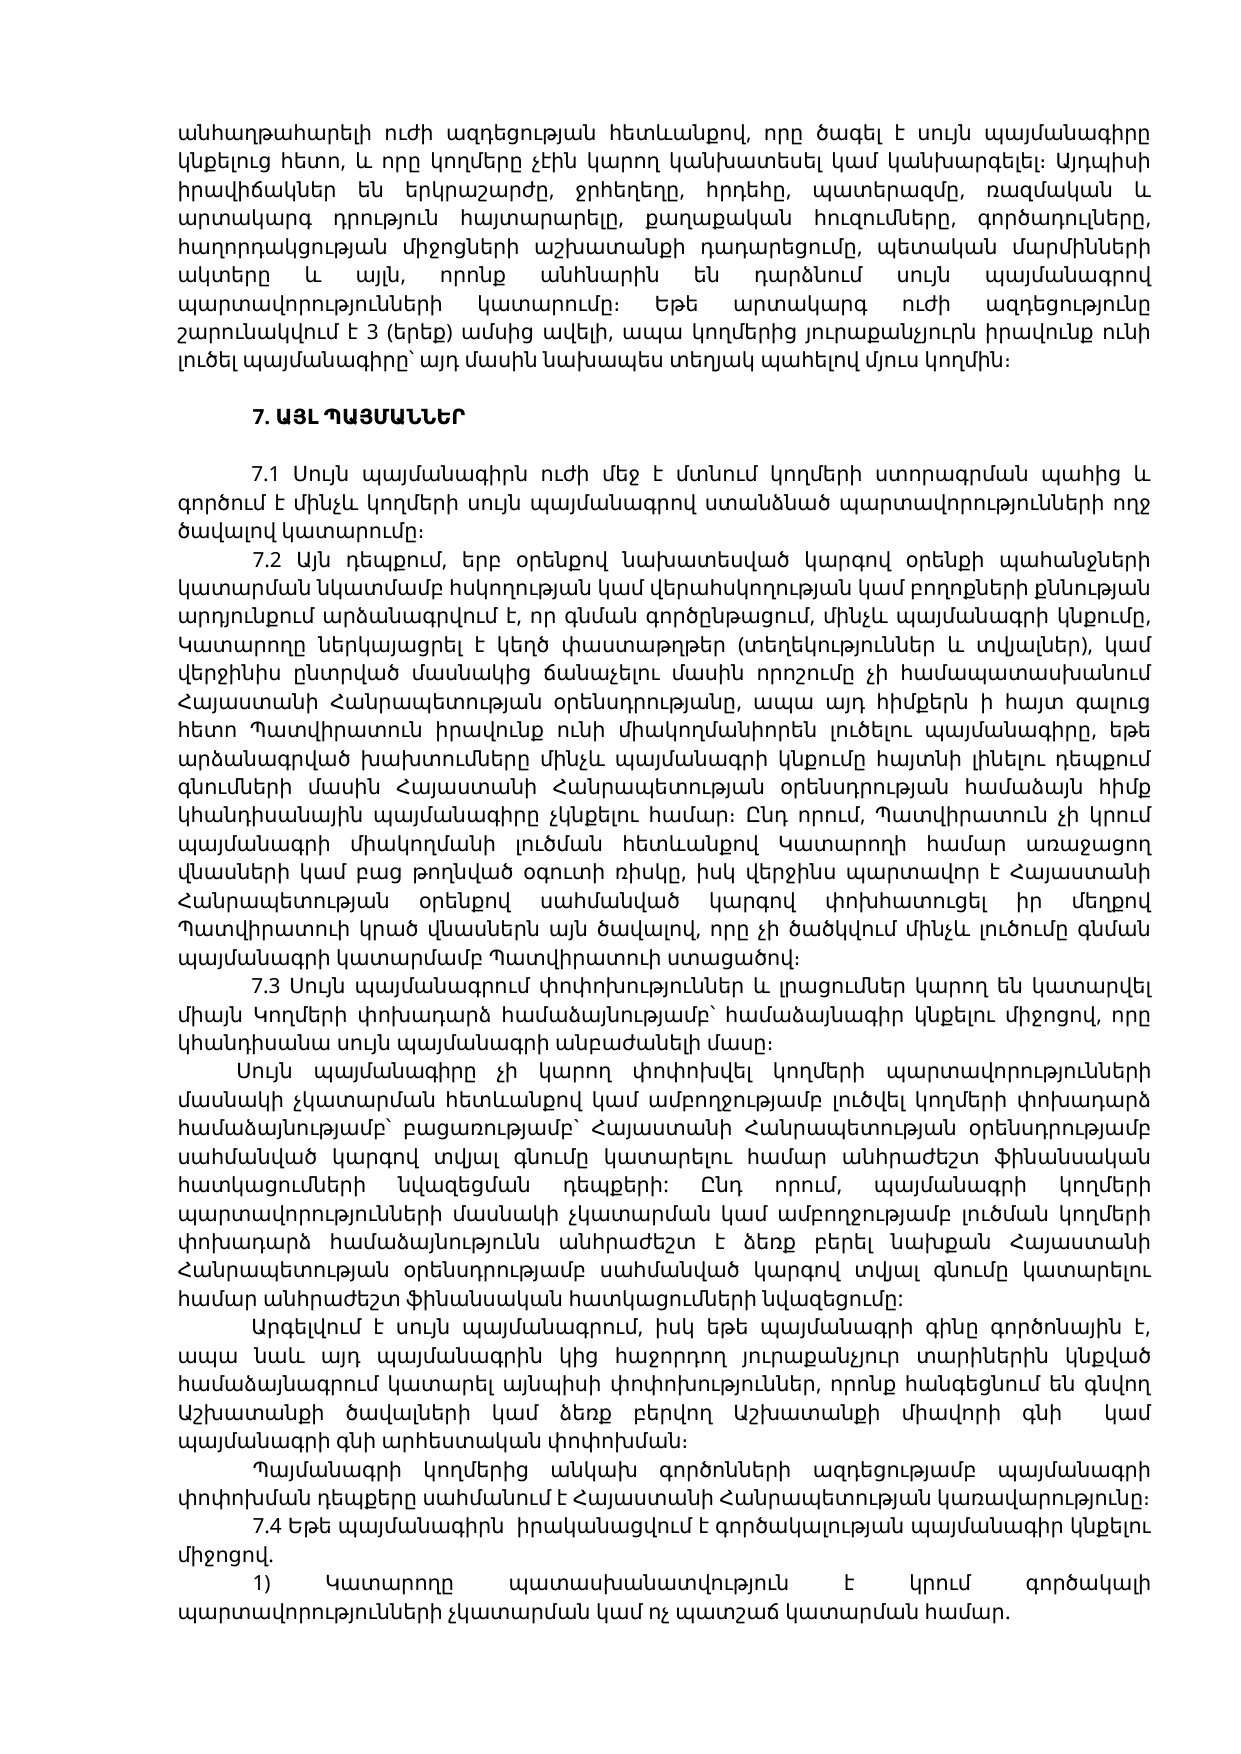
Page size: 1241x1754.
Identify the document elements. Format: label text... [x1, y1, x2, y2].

text 1) Կատարողը պատասխանատվություն է կրում գործակալի պարտավորությունների չկատարման կամ ոչ պատշաճ կատարման համար. [177, 1568, 1152, 1625]
text 7.2 Այն դեպքում, երբ օրենքով նախատեսված կարգով օրենքի պահանջների կատարման նկատմամբ հսկողության կամ վերահսկողության կամ բողոքների քննության արդյունքում արձանագրվում է, որ գնման գործընթացում, մինչև պայմանագրի կնքումը, Կատարողը ներկայացրել է կեղծ փաստաթղթեր (տեղեկություններ և տվյալներ), կամ վերջինիս ընտրված մասնակից ճանաչելու մասին որոշումը չի համապատասխանում Հայաստանի Հանրապետության օրենսդրությանը, ապա այդ հիմքերն ի հայտ գալուց հետո Պատվիրատուն իրավունք ունի միակողմանիորեն լուծելու պայմանագիրը, եթե արձանագրված խախտումները մինչև պայմանագրի կնքումը հայտնի լինելու դեպքում գնումների մասին Հայաստանի Հանրապետության օրենսդրության համաձայն հիմք կհանդիսանային պայմանագիրը չկնքելու համար։ Ընդ որում, Պատվիրատուն չի կրում պայմանագրի միակողմանի լուծման հետևանքով Կատարողի համար առաջացող վնասների կամ բաց թողնված օգուտի ռիսկը, իսկ վերջինս պարտավոր է Հայաստանի Հանրապետության օրենքով սահմանված կարգով փոխհատուցել իր մեղքով Պատվիրատուի կրած վնասներն այն ծավալով, որը չի ծածկվում մինչև լուծումը գնման պայմանագրի կատարմամբ Պատվիրատուի ստացածով։ [177, 545, 1152, 971]
text 7.3 Սույն պայմանագրում փոփոխություններ և լրացումներ կարող են կատարվել միայն Կողմերի փոխադարձ համաձայնությամբ՝ համաձայնագիր կնքելու միջոցով, որը կհանդիսանա սույն պայմանագրի անբաժանելի մասը։ [177, 971, 1152, 1057]
text 7.4 Եթե պայմանագիրն իրականացվում է գործակալության պայմանագիր կնքելու միջոցով. [177, 1512, 1152, 1568]
text 7. ԱՅԼ ՊԱՅՄԱՆՆԵՐ [177, 402, 1152, 431]
text Արգելվում է սույն պայմանագրում, իսկ եթե պայմանագրի գինը գործոնային է, ապա նաև այդ պայմանագրին կից հաջորդող յուրաքանչյուր տարիներին կնքված համաձայնագրում կատարել այնպիսի փոփոխություններ, որոնք հանգեցնում են գնվող Աշխատանքի ծավալների կամ ձեռք բերվող Աշխատանքի միավորի գնի կամ պայմանագրի գնի արհեստական փոփոխման։ [177, 1312, 1152, 1455]
text Պայմանագրի կողմերից անկախ գործոնների ազդեցությամբ պայմանագրի փոփոխման դեպքերը սահմանում է Հայաստանի Հանրապետության կառավարությունը։ [177, 1455, 1152, 1512]
text Սույն պայմանագիրը չի կարող փոփոխվել կողմերի պարտավորությունների մասնակի չկատարման հետևանքով կամ ամբողջությամբ լուծվել կողմերի փոխադարձ համաձայնությամբ՝ բացառությամբ` Հայաստանի Հանրապետության օրենսդրությամբ սահմանված կարգով տվյալ գնումը կատարելու համար անհրաժեշտ ֆինանսական հատկացումների նվազեցման դեպքերի: Ընդ որում, պայմանագրի կողմերի պարտավորությունների մասնակի չկատարման կամ ամբողջությամբ լուծման կողմերի փոխադարձ համաձայնությունն անհրաժեշտ է ձեռք բերել նախքան Հայաստանի Հանրապետության օրենսդրությամբ սահմանված կարգով տվյալ գնումը կատարելու համար անհրաժեշտ ֆինանսական հատկացումների նվազեցումը: [177, 1057, 1152, 1312]
text 7.1 Սույն պայմանագիրն ուժի մեջ է մտնում կողմերի ստորագրման պահից և գործում է մինչև կողմերի սույն պայմանագրով ստանձնած պարտավորությունների ողջ ծավալով կատարումը։ [177, 459, 1152, 545]
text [177, 118, 1152, 374]
